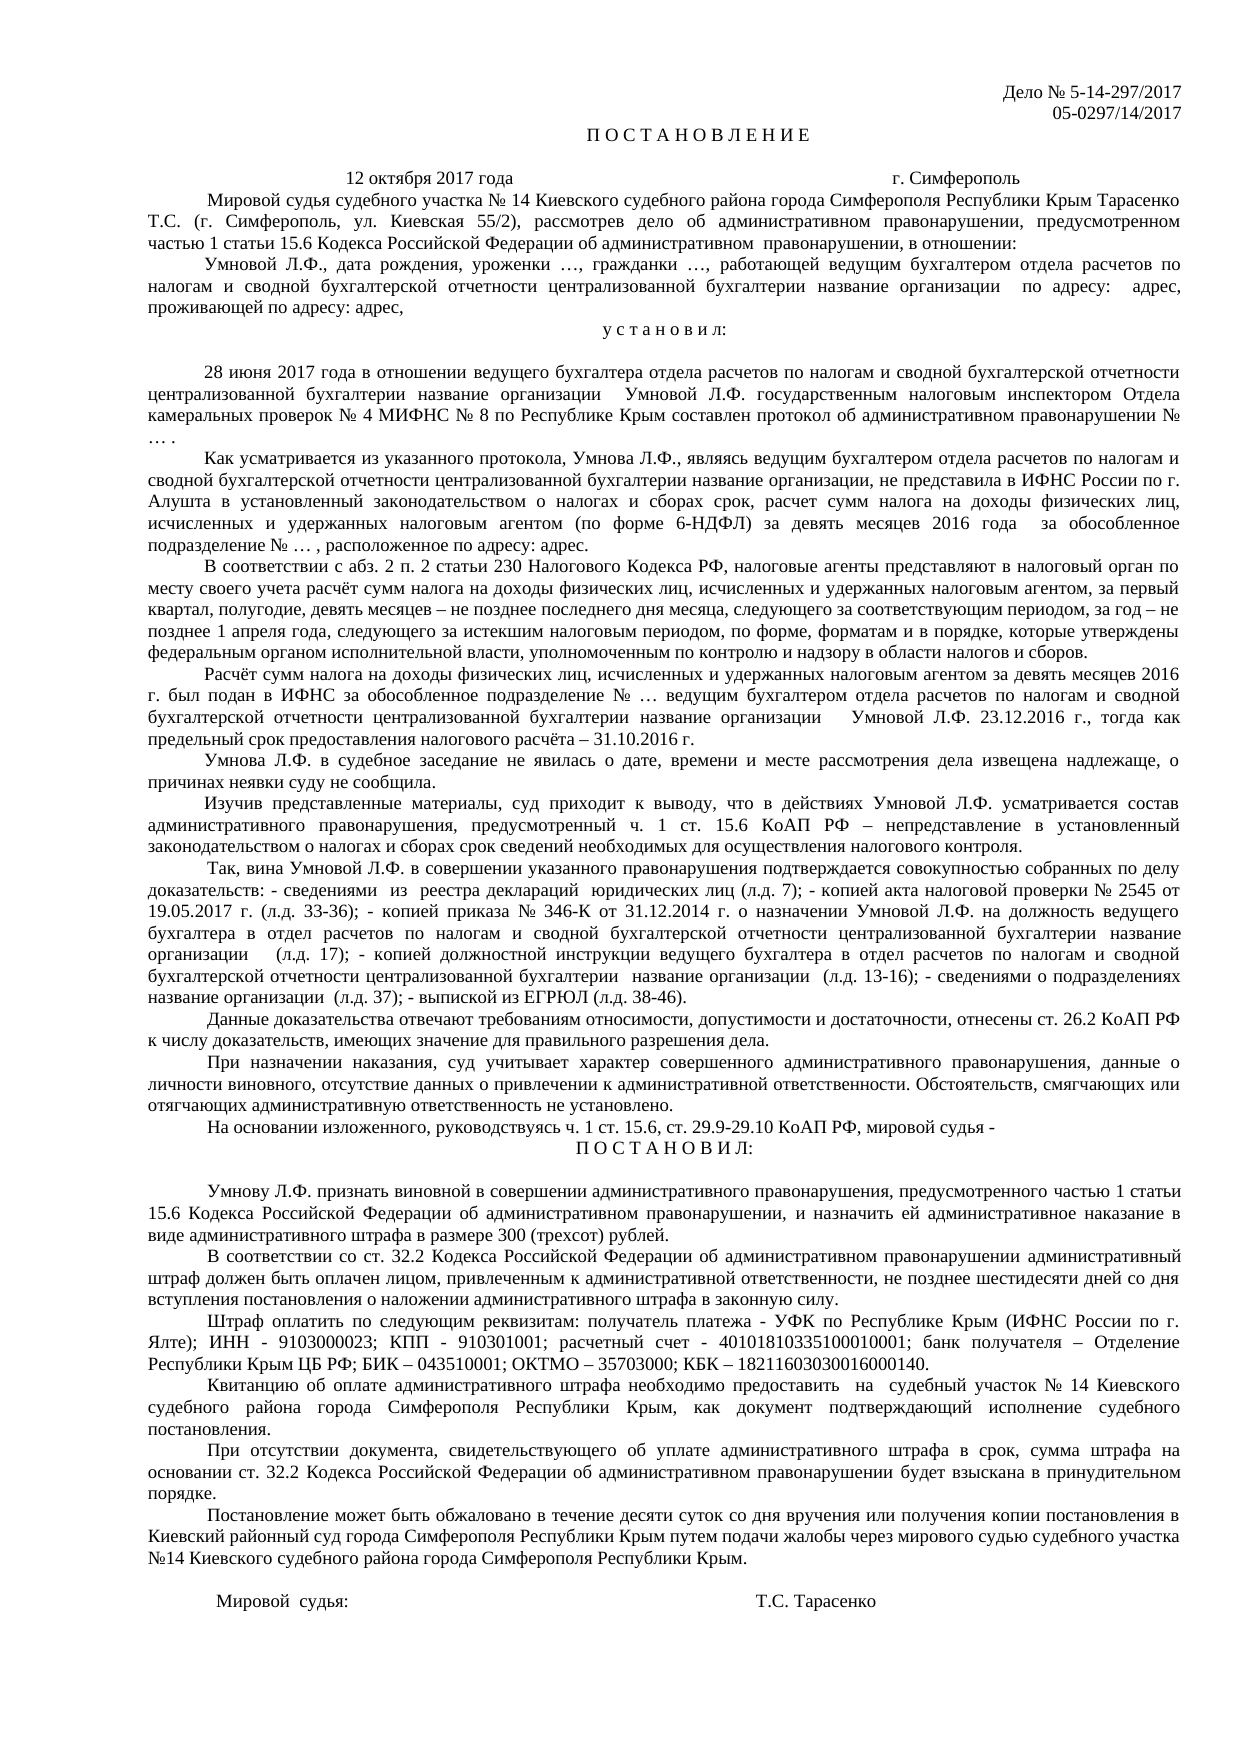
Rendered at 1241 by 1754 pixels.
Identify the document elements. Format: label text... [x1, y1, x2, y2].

text Данные доказательства отвечают требованиям относимости, допустимости и достаточности, отнесены ст. 26.2 КоАП РФ к числу доказательств, имеющих значение для правильного разрешения дела. [148, 1008, 1181, 1051]
text Мировой судья судебного участка № 14 Киевского судебного района города Симферополя Республики Крым Тарасенко Т.С. (г. Симферополь, ул. Киевская 55/2), рассмотрев дело об административном правонарушении, предусмотренном частью 1 статьи 15.6 Кодекса Российской Федерации об административном правонарушении, в отношении: [148, 188, 1181, 253]
text у с т а н о в и л: [148, 318, 1181, 339]
text Мировой судья: Т.С. Тарасенко [148, 1590, 1181, 1612]
title 05-0297/14/2017 [89, 102, 1181, 124]
text 28 июня 2017 года в отношении ведущего бухгалтера отдела расчетов по налогам и сводной бухгалтерской отчетности централизованной бухгалтерии название организации Умновой Л.Ф. государственным налоговым инспектором Отдела камеральных проверок № 4 МИФНС № 8 по Республике Крым составлен протокол об административном правонарушении № … . [148, 361, 1181, 447]
text Умнова Л.Ф. в судебное заседание не явилась о дате, времени и месте рассмотрения дела извещена надлежаще, о причинах неявки суду не сообщила. [148, 749, 1181, 792]
text При назначении наказания, суд учитывает характер совершенного административного правонарушения, данные о личности виновного, отсутствие данных о привлечении к административной ответственности. Обстоятельств, смягчающих или отягчающих административную ответственность не установлено. [148, 1051, 1181, 1116]
text В соответствии с абз. 2 п. 2 статьи 230 Налогового Кодекса РФ, налоговые агенты представляют в налоговый орган по месту своего учета расчёт сумм налога на доходы физических лиц, исчисленных и удержанных налоговым агентом, за первый квартал, полугодие, девять месяцев – не позднее последнего дня месяца, следующего за соответствующим периодом, за год – не позднее 1 апреля года, следующего за истекшим налоговым периодом, по форме, форматам и в порядке, которые утверждены федеральным органом исполнительной власти, уполномоченным по контролю и надзору в области налогов и сборов. [148, 555, 1181, 663]
text На основании изложенного, руководствуясь ч. 1 ст. 15.6, ст. 29.9-29.10 КоАП РФ, мировой судья - [148, 1116, 1181, 1137]
text Постановление может быть обжаловано в течение десяти суток со дня вручения или получения копии постановления в Киевский районный суд города Симферополя Республики Крым путем подачи жалобы через мирового судью судебного участка №14 Киевского судебного района города Симферополя Республики Крым. [148, 1504, 1181, 1568]
text Штраф оплатить по следующим реквизитам: получатель платежа - УФК по Республике Крым (ИФНС России по г. Ялте); ИНН - 9103000023; КПП - 910301001; расчетный счет - 40101810335100010001; банк получателя – Отделение Республики Крым ЦБ РФ; БИК – 043510001; ОКТМО – 35703000; КБК – 18211603030016000140. [148, 1310, 1181, 1374]
text Так, вина Умновой Л.Ф. в совершении указанного правонарушения подтверждается совокупностью собранных по делу доказательств: - сведениями из реестра деклараций юридических лиц (л.д. 7); - копией акта налоговой проверки № 2545 от 19.05.2017 г. (л.д. 33-36); - копией приказа № 346-К от 31.12.2014 г. о назначении Умновой Л.Ф. на должность ведущего бухгалтера в отдел расчетов по налогам и сводной бухгалтерской отчетности централизованной бухгалтерии название организации (л.д. 17); - копией должностной инструкции ведущего бухгалтера в отдел расчетов по налогам и сводной бухгалтерской отчетности централизованной бухгалтерии название организации (л.д. 13-16); - сведениями о подразделениях название организации (л.д. 37); - выпиской из ЕГРЮЛ (л.д. 38-46). [148, 857, 1181, 1008]
title П О С Т А Н О В Л Е Н И Е [89, 124, 1181, 145]
text В соответствии со ст. 32.2 Кодекса Российской Федерации об административном правонарушении административный штраф должен быть оплачен лицом, привлеченным к административной ответственности, не позднее шестидесяти дней со дня вступления постановления о наложении административного штрафа в законную силу. [148, 1245, 1181, 1310]
text При отсутствии документа, свидетельствующего об уплате административного штрафа в срок, сумма штрафа на основании ст. 32.2 Кодекса Российской Федерации об административном правонарушении будет взыскана в принудительном порядке. [148, 1439, 1181, 1504]
text Умновой Л.Ф., дата рождения, уроженки …, гражданки …, работающей ведущим бухгалтером отдела расчетов по налогам и сводной бухгалтерской отчетности централизованной бухгалтерии название организации по адресу: адрес, проживающей по адресу: адрес, [148, 253, 1181, 318]
text Изучив представленные материалы, суд приходит к выводу, что в действиях Умновой Л.Ф. усматривается состав административного правонарушения, предусмотренный ч. 1 ст. 15.6 КоАП РФ – непредставление в установленный законодательством о налогах и сборах срок сведений необходимых для осуществления налогового контроля. [148, 792, 1181, 857]
title Дело № 5-14-297/2017 [811, 81, 1181, 102]
text Умнову Л.Ф. признать виновной в совершении административного правонарушения, предусмотренного частью 1 статьи 15.6 Кодекса Российской Федерации об административном правонарушении, и назначить ей административное наказание в виде административного штрафа в размере 300 (трехсот) рублей. [148, 1180, 1181, 1245]
text П О С Т А Н О В И Л: [148, 1137, 1181, 1159]
text 12 октября 2017 года г. Симферополь [148, 167, 1181, 188]
text Расчёт сумм налога на доходы физических лиц, исчисленных и удержанных налоговым агентом за девять месяцев 2016 г. был подан в ИФНС за обособленное подразделение № … ведущим бухгалтером отдела расчетов по налогам и сводной бухгалтерской отчетности централизованной бухгалтерии название организации Умновой Л.Ф. 23.12.2016 г., тогда как предельный срок предоставления налогового расчёта – 31.10.2016 г. [148, 663, 1181, 749]
text Как усматривается из указанного протокола, Умнова Л.Ф., являясь ведущим бухгалтером отдела расчетов по налогам и сводной бухгалтерской отчетности централизованной бухгалтерии название организации, не представила в ИФНС России по г. Алушта в установленный законодательством о налогах и сборах срок, расчет сумм налога на доходы физических лиц, исчисленных и удержанных налоговым агентом (по форме 6-НДФЛ) за девять месяцев 2016 года за обособленное подразделение № … , расположенное по адресу: адрес. [148, 447, 1181, 555]
text Квитанцию об оплате административного штрафа необходимо предоставить на судебный участок № 14 Киевского судебного района города Симферополя Республики Крым, как документ подтверждающий исполнение судебного постановления. [148, 1374, 1181, 1439]
